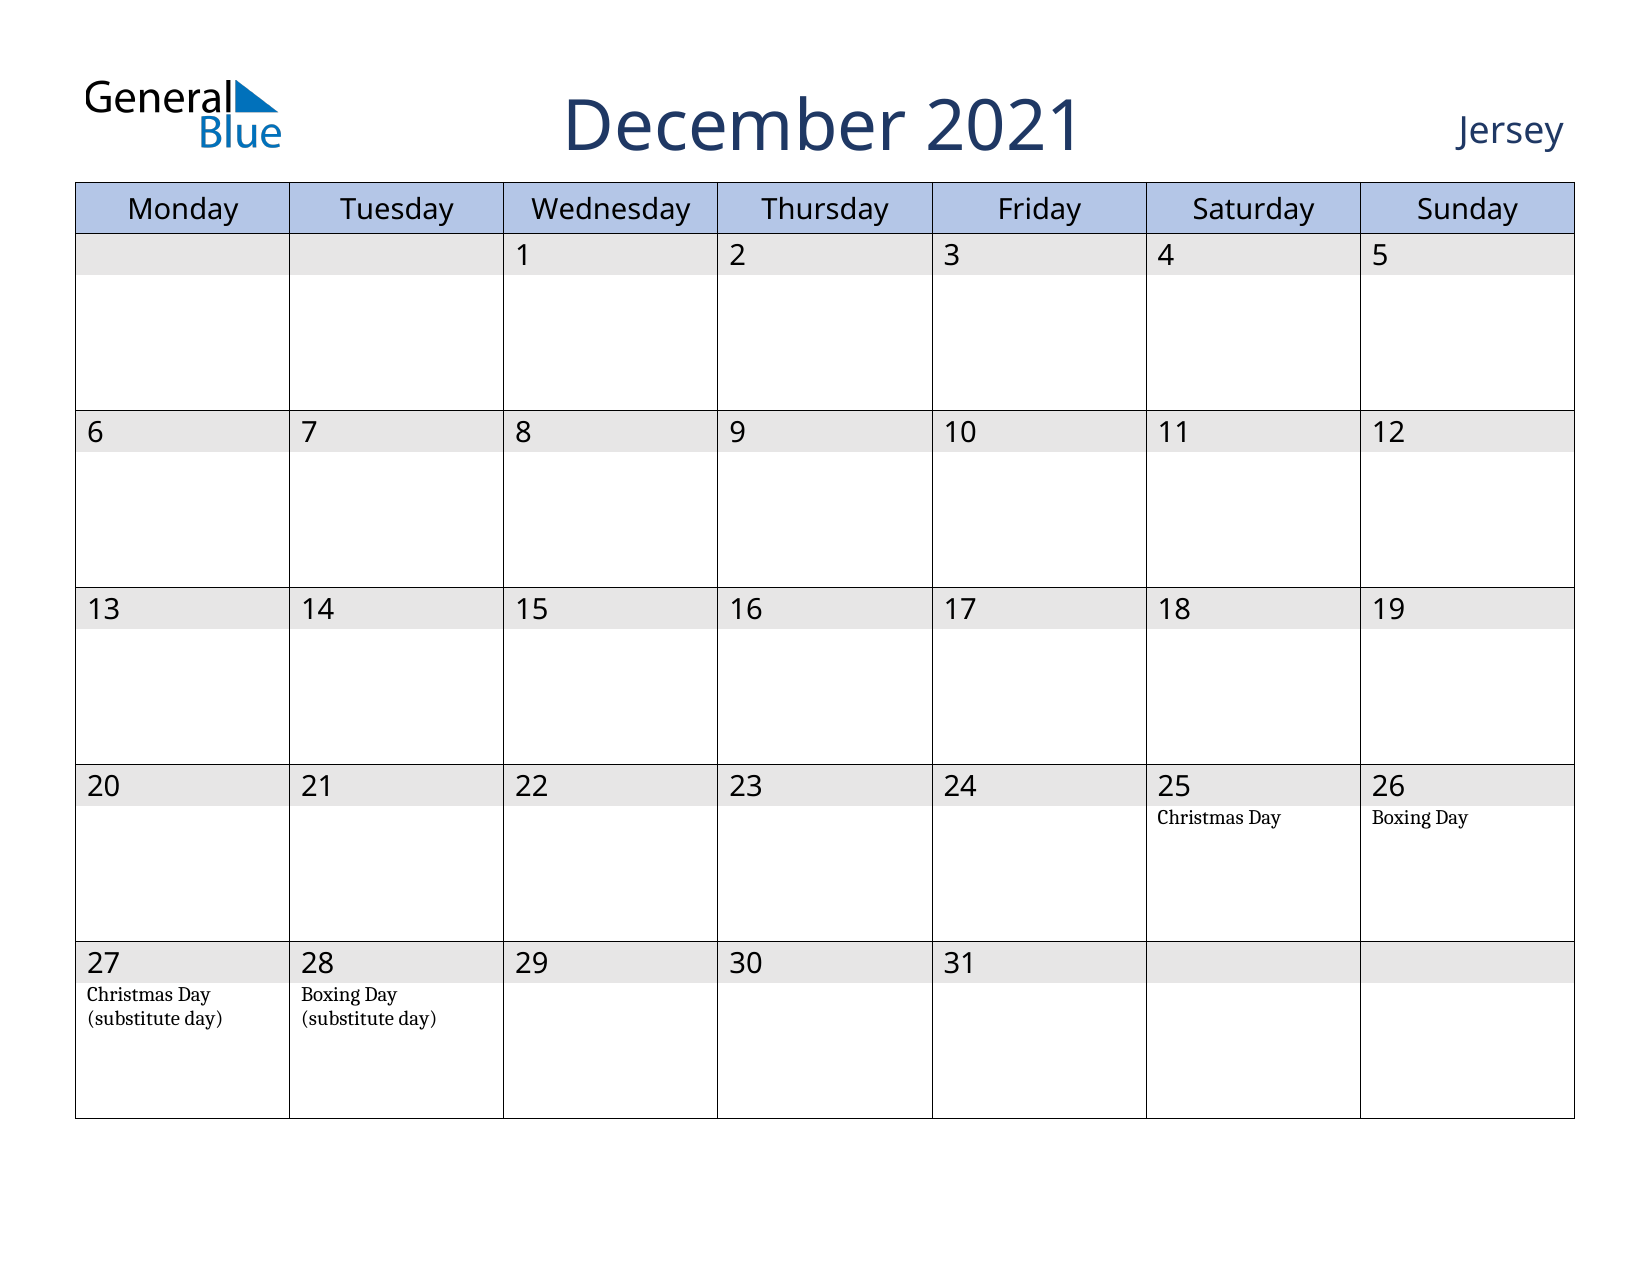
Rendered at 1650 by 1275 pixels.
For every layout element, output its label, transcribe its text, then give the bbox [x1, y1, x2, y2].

table_cell 20 [76, 765, 289, 806]
table_cell Tuesday [290, 183, 503, 233]
table_cell [504, 806, 717, 941]
table_cell [504, 275, 717, 410]
table_cell [933, 452, 1146, 587]
table_header [76, 75, 503, 182]
table_cell 22 [504, 765, 717, 806]
table_cell Thursday [718, 183, 932, 233]
table_cell 9 [718, 411, 932, 452]
table_cell [1147, 942, 1360, 983]
table_cell [933, 983, 1146, 1118]
table_cell [76, 452, 289, 587]
table_cell 2 [718, 234, 932, 275]
table_cell [290, 806, 503, 941]
table_cell 23 [718, 765, 932, 806]
table_cell [76, 275, 289, 410]
table_cell 17 [933, 588, 1146, 629]
table_cell [718, 452, 932, 587]
table_cell [718, 629, 932, 764]
table_cell 11 [1147, 411, 1360, 452]
table_cell Boxing Day [1361, 806, 1574, 941]
table_cell 16 [718, 588, 932, 629]
table_cell Saturday [1147, 183, 1360, 233]
table_cell 3 [933, 234, 1146, 275]
table_cell [290, 275, 503, 410]
table_cell 26 [1361, 765, 1574, 806]
table_cell 13 [76, 588, 289, 629]
table_cell [1361, 452, 1574, 587]
table_cell 25 [1147, 765, 1360, 806]
table_cell 1 [504, 234, 717, 275]
table_cell Sunday [1361, 183, 1574, 233]
table_cell [933, 275, 1146, 410]
table_cell 30 [718, 942, 932, 983]
table_cell 27 [76, 942, 289, 983]
table_cell 4 [1147, 234, 1360, 275]
table_cell Boxing Day (substitute day) [290, 983, 503, 1118]
table_cell [504, 629, 717, 764]
table_cell Christmas Day [1147, 806, 1360, 941]
table_cell [933, 806, 1146, 941]
table_cell [1361, 629, 1574, 764]
table_cell 24 [933, 765, 1146, 806]
table_cell [718, 275, 932, 410]
table_cell Wednesday [504, 183, 717, 233]
table_cell 10 [933, 411, 1146, 452]
table_header December 2021 [504, 75, 1146, 182]
table_cell [1147, 275, 1360, 410]
picture [86, 80, 281, 148]
table_cell [504, 983, 717, 1118]
table_cell [76, 806, 289, 941]
table_cell [290, 234, 503, 275]
table_cell [718, 806, 932, 941]
table_cell [1147, 629, 1360, 764]
table_cell [504, 452, 717, 587]
table_cell [1361, 942, 1574, 983]
table_cell 8 [504, 411, 717, 452]
table_cell 6 [76, 411, 289, 452]
table_cell [1147, 452, 1360, 587]
table_cell 18 [1147, 588, 1360, 629]
table_cell 14 [290, 588, 503, 629]
table_cell [76, 629, 289, 764]
table_header Jersey [1146, 75, 1574, 182]
table_cell [933, 629, 1146, 764]
table_cell 19 [1361, 588, 1574, 629]
table_cell Friday [933, 183, 1146, 233]
table_cell 12 [1361, 411, 1574, 452]
table_cell [290, 629, 503, 764]
table_cell 7 [290, 411, 503, 452]
table_cell [1361, 275, 1574, 410]
table_cell Christmas Day (substitute day) [76, 983, 289, 1118]
table_cell 29 [504, 942, 717, 983]
table_cell [718, 983, 932, 1118]
table_cell [290, 452, 503, 587]
table_cell 21 [290, 765, 503, 806]
table_cell 28 [290, 942, 503, 983]
table_cell [1147, 983, 1360, 1118]
table_cell Monday [76, 183, 289, 233]
table_cell [1361, 983, 1574, 1118]
table_cell [76, 234, 289, 275]
table_cell 15 [504, 588, 717, 629]
table_cell 5 [1361, 234, 1574, 275]
table_cell 31 [933, 942, 1146, 983]
